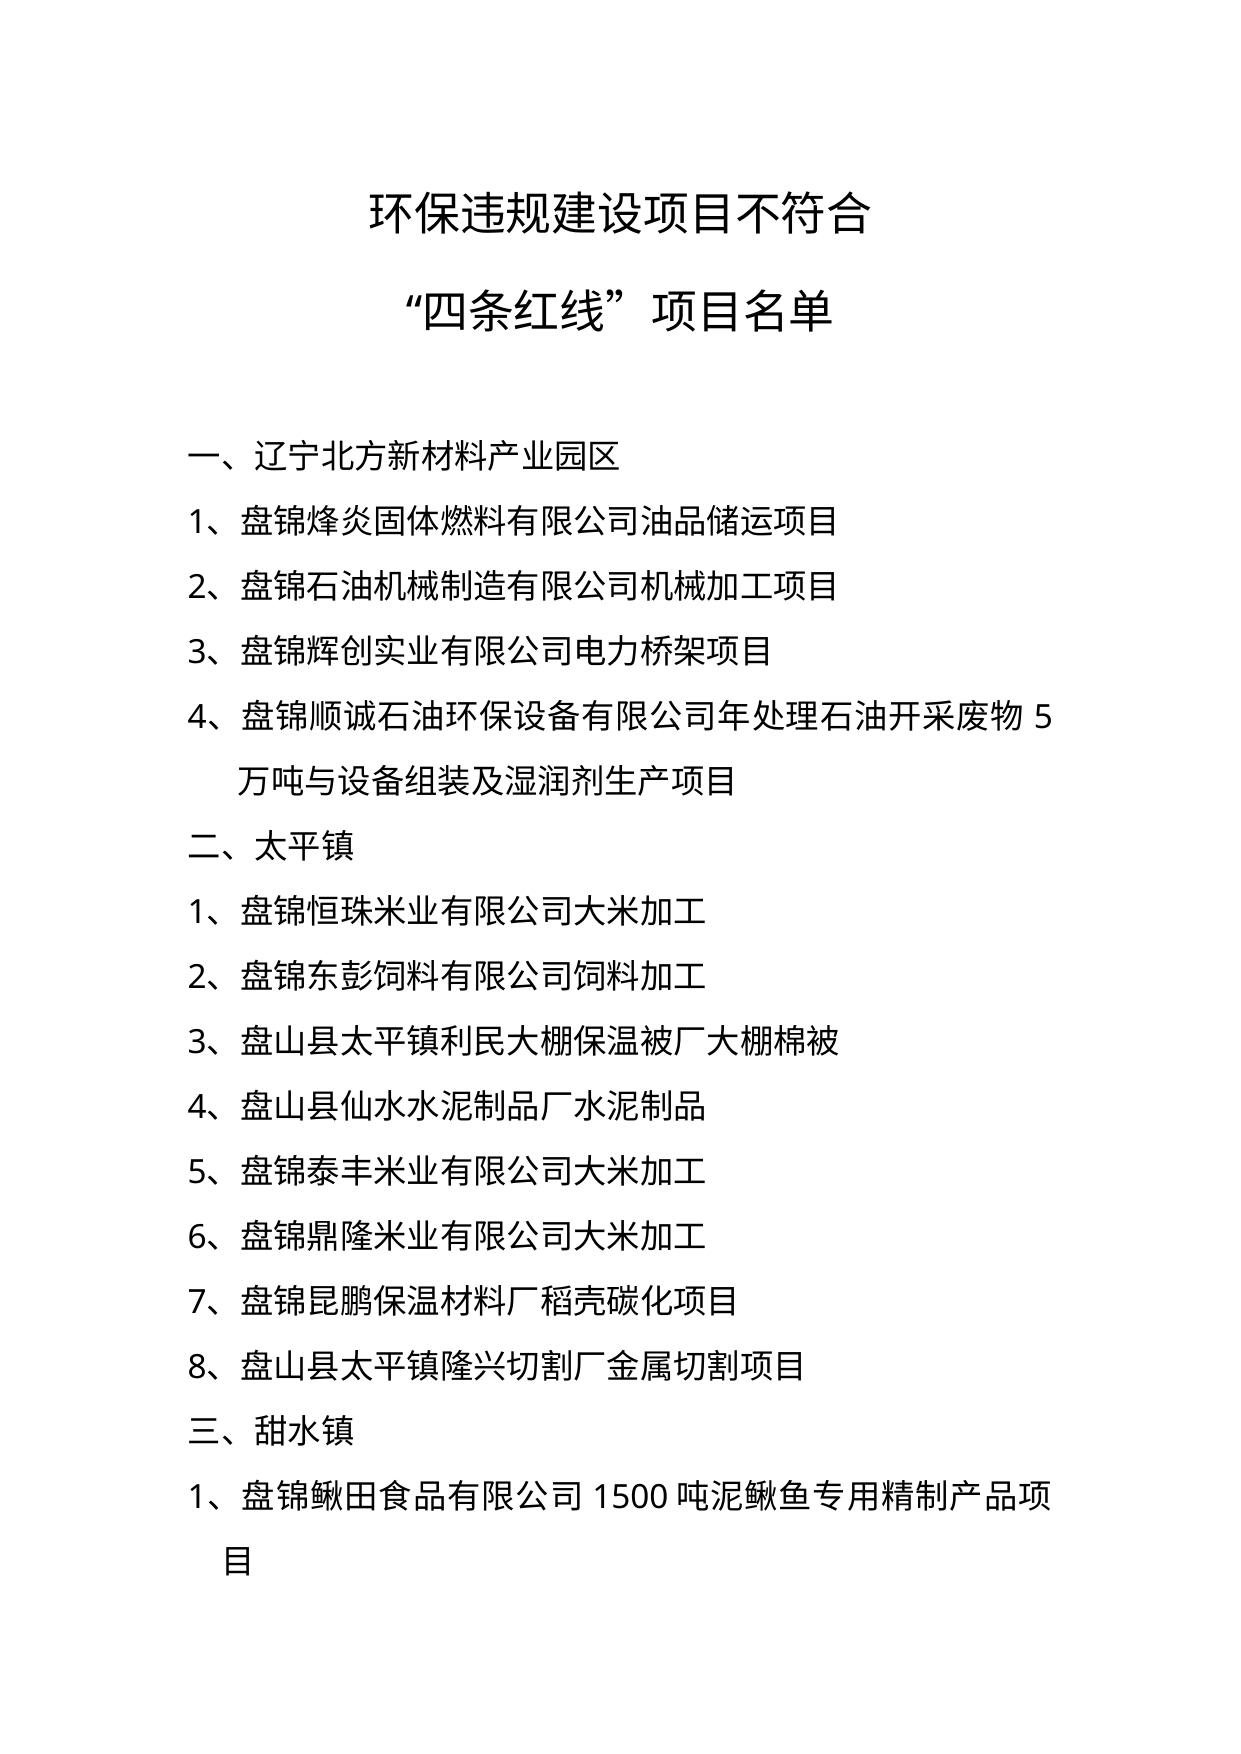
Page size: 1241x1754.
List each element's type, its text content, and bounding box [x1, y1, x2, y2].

text 1、盘锦恒珠米业有限公司大米加工 [187, 877, 1053, 942]
text 7、盘锦昆鹏保温材料厂稻壳碳化项目 [187, 1267, 1053, 1332]
text 1、盘锦烽炎固体燃料有限公司油品储运项目 [187, 487, 1053, 552]
text 1、盘锦鳅田食品有限公司1500吨泥鳅鱼专用精制产品项目 [187, 1462, 1053, 1592]
text 环保违规建设项目不符合 [187, 162, 1053, 259]
text 2、盘锦东彭饲料有限公司饲料加工 [187, 942, 1053, 1007]
text 5、盘锦泰丰米业有限公司大米加工 [187, 1137, 1053, 1202]
text 3、盘锦辉创实业有限公司电力桥架项目 [187, 617, 1053, 682]
text 二、太平镇 [187, 812, 1053, 877]
text 8、盘山县太平镇隆兴切割厂金属切割项目 [187, 1332, 1053, 1397]
text 一、辽宁北方新材料产业园区 [187, 422, 1053, 487]
text “四条红线”项目名单 [187, 259, 1053, 357]
text 4、盘山县仙水水泥制品厂水泥制品 [187, 1072, 1053, 1137]
text 2、盘锦石油机械制造有限公司机械加工项目 [187, 552, 1053, 617]
text 3、盘山县太平镇利民大棚保温被厂大棚棉被 [187, 1007, 1053, 1072]
text 三、甜水镇 [187, 1397, 1053, 1462]
text 6、盘锦鼎隆米业有限公司大米加工 [187, 1202, 1053, 1267]
text 4、盘锦顺诚石油环保设备有限公司年处理石油开采废物5万吨与设备组装及湿润剂生产项目 [187, 682, 1053, 812]
